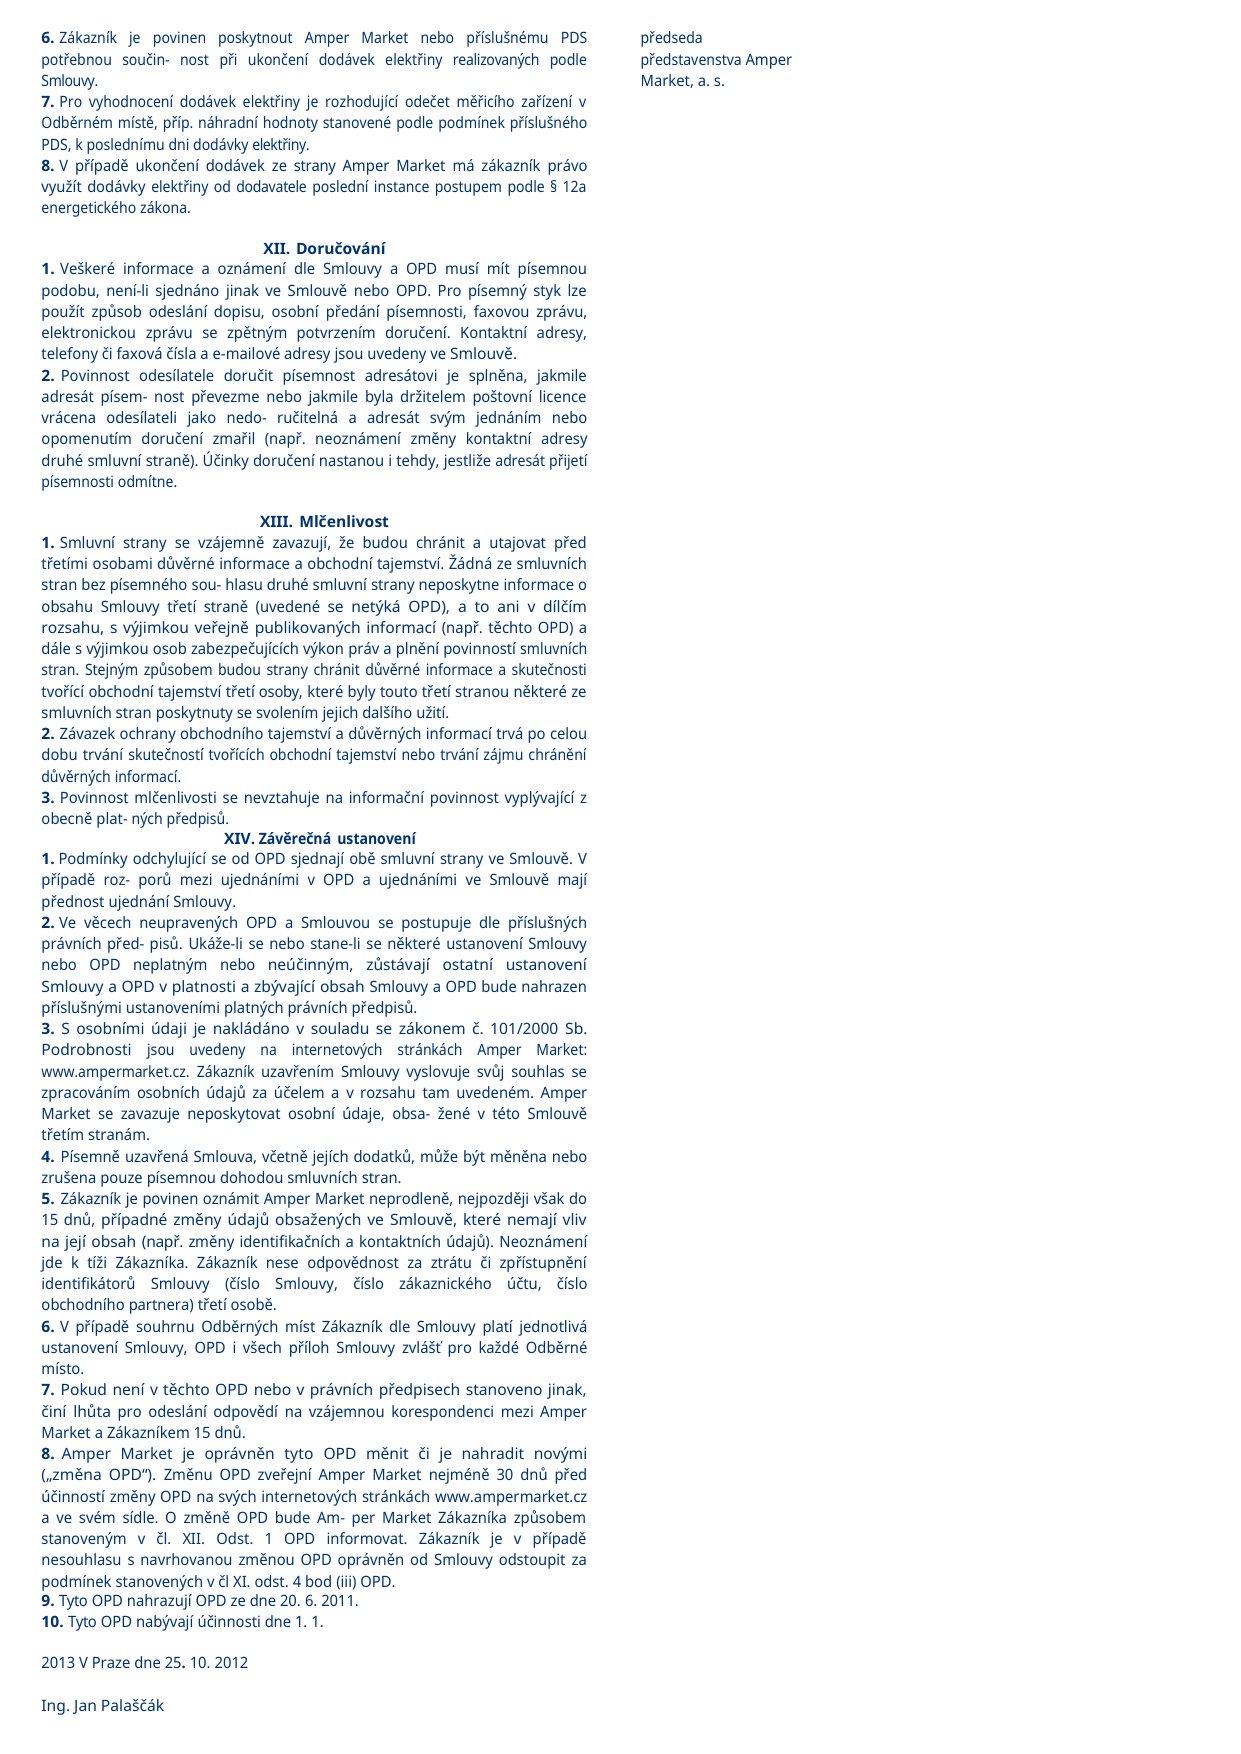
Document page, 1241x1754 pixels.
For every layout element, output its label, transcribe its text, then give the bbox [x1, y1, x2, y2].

list S osobními údaji je nakládáno v souladu se zákonem č. 101/2000 Sb. Podrobnosti jsou uvedeny na internetových stránkách Amper Market: www.ampermarket.cz. Zákazník uzavřením Smlouvy vyslovuje svůj souhlas se zpracováním osobních údajů za účelem a v rozsahu tam uvedeném. Amper Market se zavazuje neposkytovat osobní údaje, obsa- žené v této Smlouvě třetím stranám. [41, 1018, 587, 1145]
list Amper Market je oprávněn tyto OPD měnit či je nahradit novými („změna OPD“). Změnu OPD zveřejní Amper Market nejméně 30 dnů před účinností změny OPD na svých internetových stránkách www.ampermarket.cz a ve svém sídle. O změně OPD bude Am- per Market Zákazníka způsobem stanoveným v čl. XII. Odst. 1 OPD informovat. Zákazník je v případě nesouhlasu s navrhovanou změnou OPD oprávněn od Smlouvy odstoupit za podmínek stanovených v čl XI. odst. 4 bod (iii) OPD. [41, 1443, 587, 1592]
list Zákazník je povinen oznámit Amper Market neprodleně, nejpozději však do 15 dnů, případné změny údajů obsažených ve Smlouvě, které nemají vliv na její obsah (např. změny identifikačních a kontaktních údajů). Neoznámení jde k tíži Zákazníka. Zákazník nese odpovědnost za ztrátu či zpřístupnění identifikátorů Smlouvy (číslo Smlouvy, číslo zákaznického účtu, číslo obchodního partnera) třetí osobě. [41, 1188, 587, 1315]
subtitle Doručování [263, 239, 599, 258]
list Pokud není v těchto OPD nebo v právních předpisech stanoveno jinak, činí lhůta pro odeslání odpovědí na vzájemnou korespondenci mezi Amper Market a Zákazníkem 15 dnů. [41, 1379, 587, 1443]
list Závazek ochrany obchodního tajemství a důvěrných informací trvá po celou dobu trvání skutečností tvořících obchodní tajemství nebo trvání zájmu chránění důvěrných informací. [41, 723, 587, 787]
list Povinnost odesílatele doručit písemnost adresátovi je splněna, jakmile adresát písem- nost převezme nebo jakmile byla držitelem poštovní licence vrácena odesílateli jako nedo- ručitelná a adresát svým jednáním nebo opomenutím doručení zmařil (např. neoznámení změny kontaktní adresy druhé smluvní straně). Účinky doručení nastanou i tehdy, jestliže adresát přijetí písemnosti odmítne. [41, 364, 587, 492]
list Zákazník je povinen poskytnout Amper Market nebo příslušnému PDS potřebnou součin- nost při ukončení dodávek elektřiny realizovaných podle Smlouvy. [41, 27, 587, 91]
list Tyto OPD nabývají účinnosti dne 1. 1. 2013 V Praze dne 25. 10. 2012 [41, 1610, 324, 1673]
list Smluvní strany se vzájemně zavazují, že budou chránit a utajovat před třetími osobami důvěrné informace a obchodní tajemství. Žádná ze smluvních stran bez písemného sou- hlasu druhé smluvní strany neposkytne informace o obsahu Smlouvy třetí straně (uvedené se netýká OPD), a to ani v dílčím rozsahu, s výjimkou veřejně publikovaných informací (např. těchto OPD) a dále s výjimkou osob zabezpečujících výkon práv a plnění povinností smluvních stran. Stejným způsobem budou strany chránit důvěrné informace a skutečnosti tvořící obchodní tajemství třetí osoby, které byly touto třetí stranou některé ze smluvních stran poskytnuty se svolením jejich dalšího užití. [41, 532, 587, 723]
text Ing. Jan Palaščák předseda představenstva Amper Market, a. s. [640, 27, 798, 91]
list Povinnost mlčenlivosti se nevztahuje na informační povinnost vyplývající z obecně plat- ných předpisů. [41, 787, 587, 829]
subtitle Mlčenlivost [260, 513, 599, 532]
list V případě souhrnu Odběrných míst Zákazník dle Smlouvy platí jednotlivá ustanovení Smlouvy, OPD i všech příloh Smlouvy zvlášť pro každé Odběrné místo. [41, 1315, 587, 1379]
list Ve věcech neupravených OPD a Smlouvou se postupuje dle příslušných právních před- pisů. Ukáže-li se nebo stane-li se některé ustanovení Smlouvy nebo OPD neplatným nebo neúčinným, zůstávají ostatní ustanovení Smlouvy a OPD v platnosti a zbývající obsah Smlouvy a OPD bude nahrazen příslušnými ustanoveními platných právních předpisů. [41, 912, 587, 1018]
list Pro vyhodnocení dodávek elektřiny je rozhodující odečet měřicího zařízení v Odběrném místě, příp. náhradní hodnoty stanovené podle podmínek příslušného PDS, k poslednímu dni dodávky elektřiny. [41, 91, 587, 154]
list V případě ukončení dodávek ze strany Amper Market má zákazník právo využít dodávky elektřiny od dodavatele poslední instance postupem podle § 12a energetického zákona. [41, 154, 587, 218]
list Tyto OPD nahrazují OPD ze dne 20. 6. 2011. [41, 1592, 599, 1610]
subtitle Závěrečná ustanovení [224, 829, 599, 848]
list Veškeré informace a oznámení dle Smlouvy a OPD musí mít písemnou podobu, není-li sjednáno jinak ve Smlouvě nebo OPD. Pro písemný styk lze použít způsob odeslání dopisu, osobní předání písemnosti, faxovou zprávu, elektronickou zprávu se zpětným potvrzením doručení. Kontaktní adresy, telefony či faxová čísla a e-mailové adresy jsou uvedeny ve Smlouvě. [41, 258, 587, 364]
list Podmínky odchylující se od OPD sjednají obě smluvní strany ve Smlouvě. V případě roz- porů mezi ujednáními v OPD a ujednáními ve Smlouvě mají přednost ujednání Smlouvy. [41, 848, 587, 912]
list Písemně uzavřená Smlouva, včetně jejích dodatků, může být měněna nebo zrušena pouze písemnou dohodou smluvních stran. [41, 1145, 587, 1188]
